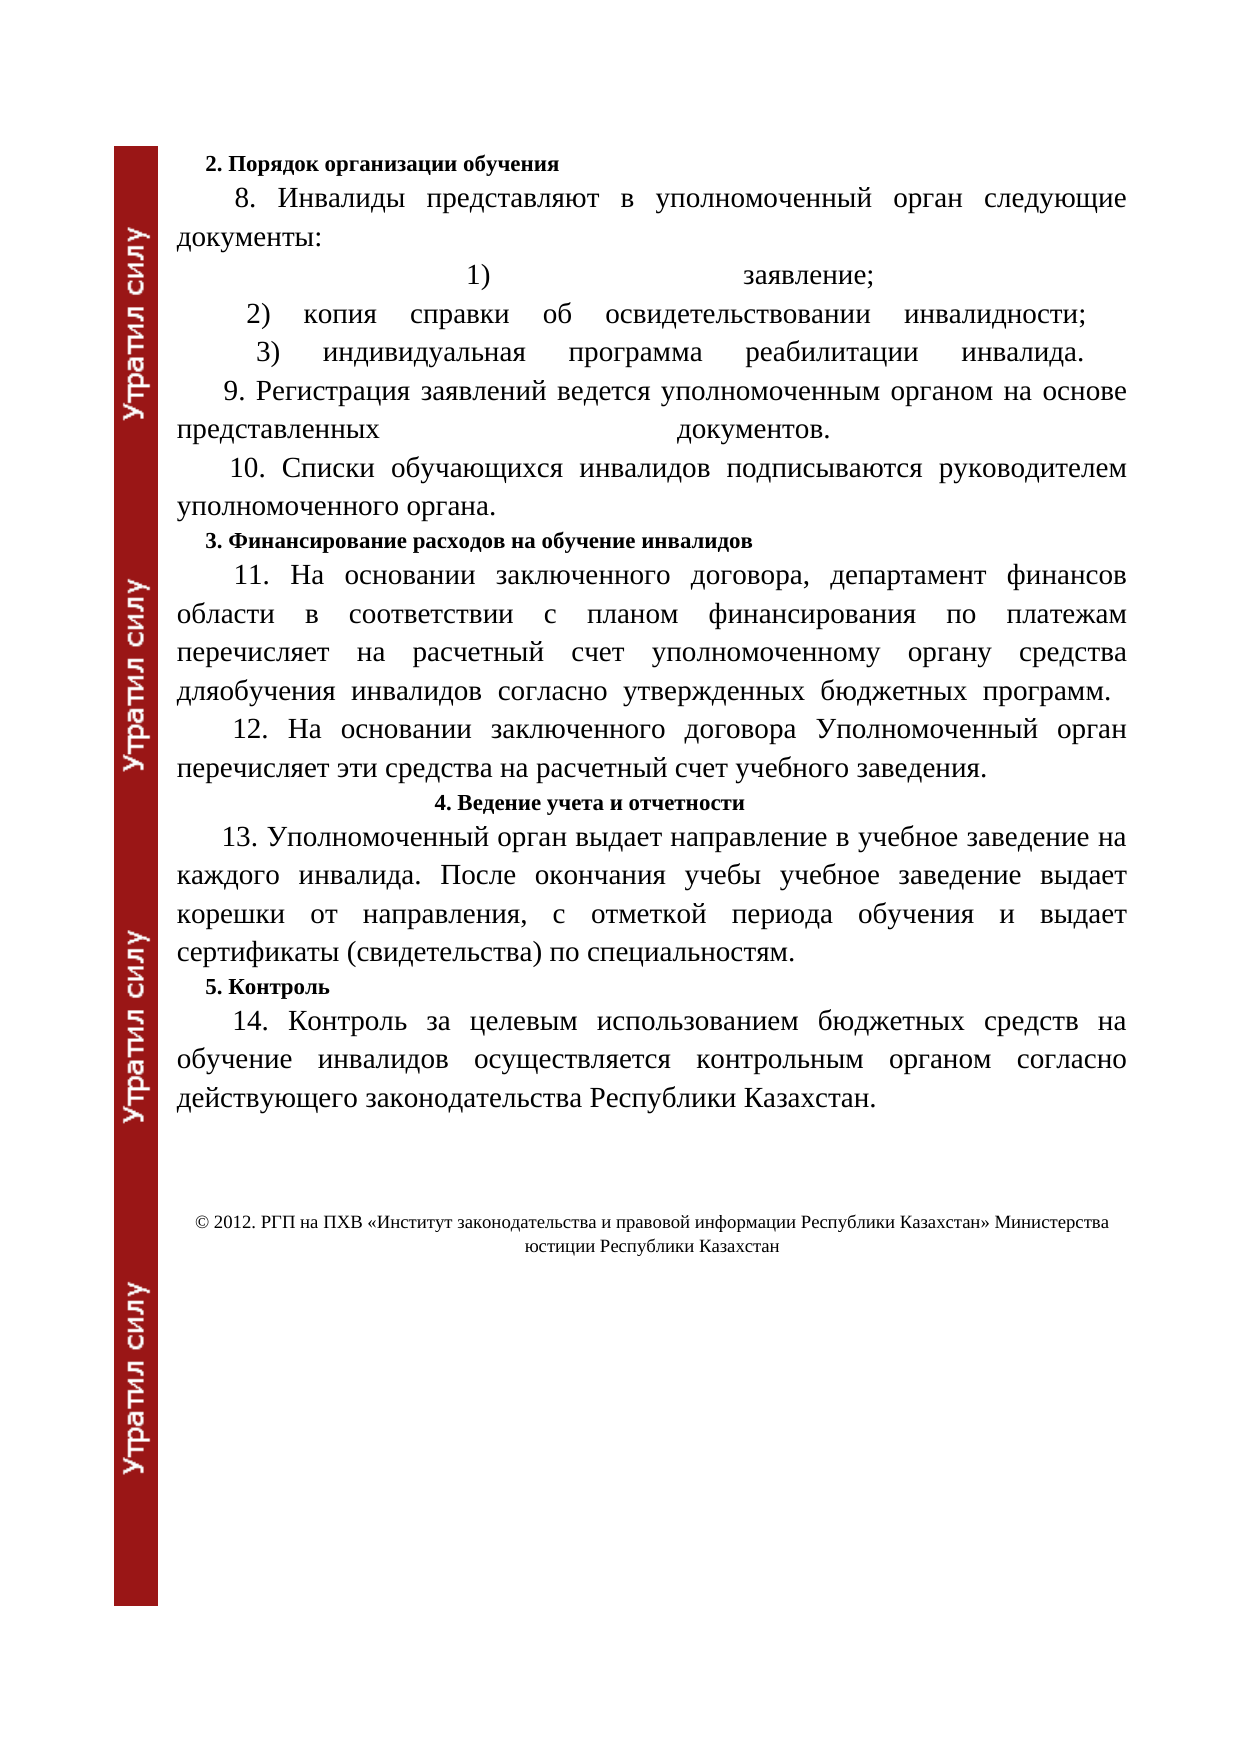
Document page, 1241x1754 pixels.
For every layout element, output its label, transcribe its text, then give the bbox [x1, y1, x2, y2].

picture [114, 176, 158, 180]
picture [114, 999, 158, 1003]
text 11. На основании заключенного договора, департамент финансов области в соответствии с планом финансирования по платежам перечисляет на расчетный счет уполномоченному органу средства дляобучения инвалидов согласно утвержденных бюджетных программ. 12. На основании заключенного договора Уполномоченный орган перечисляет эти средства на расчетный счет учебного заведения. [112, 557, 1128, 783]
picture [114, 783, 158, 788]
picture [114, 815, 158, 819]
text © 2012. РГП на ПХВ «Институт законодательства и правовой информации Республики Казахстан» Министерства юстиции Республики Казахстан [112, 1211, 1128, 1257]
text 14. Контроль за целевым использованием бюджетных средств на обучение инвалидов осуществляется контрольным органом согласно действующего законодательства Республики Казахстан. [112, 1003, 1128, 1114]
text 13. Уполномоченный орган выдает направление в учебное заведение на каждого инвалида. После окончания учебы учебное заведение выдает корешки от направления, с отметкой периода обучения и выдает сертификаты (свидетельства) по специальностям. [112, 819, 1128, 968]
text 5. Контроль [112, 973, 1128, 999]
text 3. Финансирование расходов на обучение инвалидов [112, 527, 1128, 553]
text 2. Порядок организации обучения [112, 150, 1128, 176]
picture [114, 1114, 158, 1211]
picture [114, 553, 158, 557]
picture [114, 522, 158, 527]
picture [114, 146, 158, 150]
picture [114, 968, 158, 973]
text 4. Ведение учета и отчетности [112, 788, 1128, 815]
text 8. Инвалиды представляют в уполномоченный орган следующие документы: 1) заявление; 2) копия справки об освидетельствовании инвалидности; 3) индивидуальная программа реабилитации инвалида. 9. Регистрация заявлений ведется уполномоченным органом на основе представленных документов. 10. Списки обучающихся инвалидов подписываются руководителем уполномоченного органа. [112, 180, 1128, 522]
picture [114, 1257, 158, 1606]
